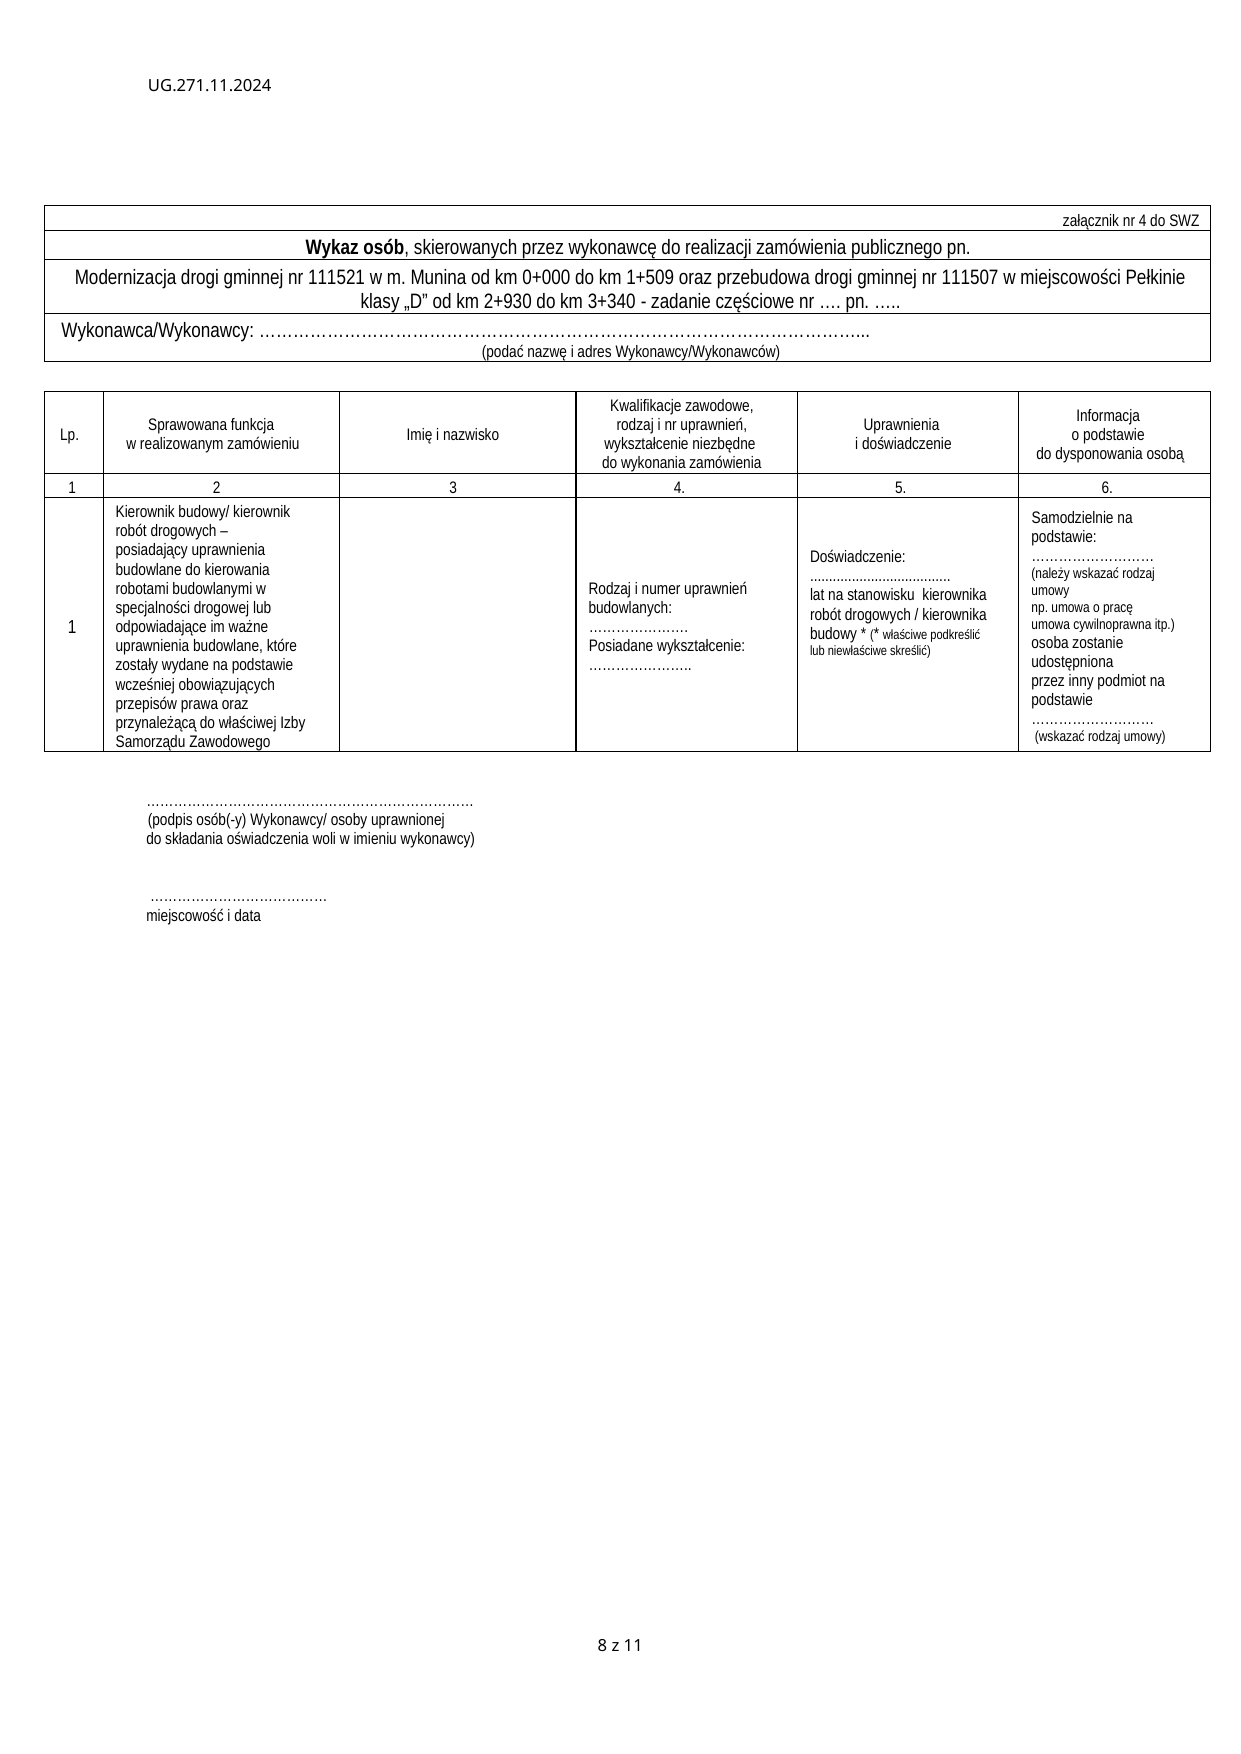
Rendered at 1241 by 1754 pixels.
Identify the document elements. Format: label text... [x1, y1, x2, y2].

table_cell Wykonawca/Wykonawcy: ……………………………………………………………………………………………... (podać nazwę i adres Wykonawcy/Wykonawców) [45, 314, 1210, 361]
text miejscowość i data [146, 905, 1092, 924]
table_header Imię i nazwisko [340, 392, 575, 472]
table_header Sprawowana funkcja w realizowanym zamówieniu [104, 392, 339, 472]
table_header Lp. [45, 392, 103, 472]
table_cell 6. [1019, 474, 1210, 497]
table_header Kwalifikacje zawodowe, rodzaj i nr uprawnień, wykształcenie niezbędne do wykonania zamówienia [577, 392, 797, 472]
table_cell Rodzaj i numer uprawnień budowlanych: …………………. Posiadane wykształcenie: ………………….. [577, 498, 797, 751]
text (podpis osób(-y) Wykonawcy/ osoby uprawnionej [148, 809, 1077, 829]
table_header Uprawnienia i doświadczenie [798, 392, 1018, 472]
table_header załącznik nr 4 do SWZ [45, 206, 1210, 230]
text ………………………………… [146, 886, 1092, 905]
table_cell Wykaz osób, skierowanych przez wykonawcę do realizacji zamówienia publicznego pn. [45, 231, 1210, 259]
text ……………………………………………………………… [146, 790, 1092, 809]
table_cell Kierownik budowy/ kierownik robót drogowych – posiadający uprawnienia budowlane do kierowania robotami budowlanymi w specjalności drogowej lub odpowiadające im ważne uprawnienia budowlane, które zostały wydane na podstawie wcześniej obowiązujących przepisów prawa oraz przynależącą do właściwej Izby Samorządu Zawodowego [104, 498, 339, 751]
text do składania oświadczenia woli w imieniu wykonawcy) [146, 829, 1092, 848]
table_cell [340, 498, 575, 751]
table_cell 3 [340, 474, 575, 497]
table_cell 2 [104, 474, 339, 497]
table_cell 5. [798, 474, 1018, 497]
table_header Informacja o podstawie do dysponowania osobą [1019, 392, 1210, 472]
table_cell 1 [45, 474, 103, 497]
table_cell Doświadczenie: ..................................... lat na stanowisku kierownika robót drogowych / kierownika budowy * (* właściwe podkreślić lub niewłaściwe skreślić) [798, 498, 1018, 751]
table_cell 4. [577, 474, 797, 497]
table_cell 1 [45, 498, 103, 751]
table_cell Modernizacja drogi gminnej nr 111521 w m. Munina od km 0+000 do km 1+509 oraz przebudowa drogi gminnej nr 111507 w miejscowości Pełkinie klasy „D” od km 2+930 do km 3+340 - zadanie częściowe nr …. pn. ….. [45, 260, 1210, 312]
table_cell Samodzielnie na podstawie: ……………………… (należy wskazać rodzaj umowy np. umowa o pracę umowa cywilnoprawna itp.) osoba zostanie udostępniona przez inny podmiot na podstawie ……………………… (wskazać rodzaj umowy) [1019, 498, 1210, 751]
